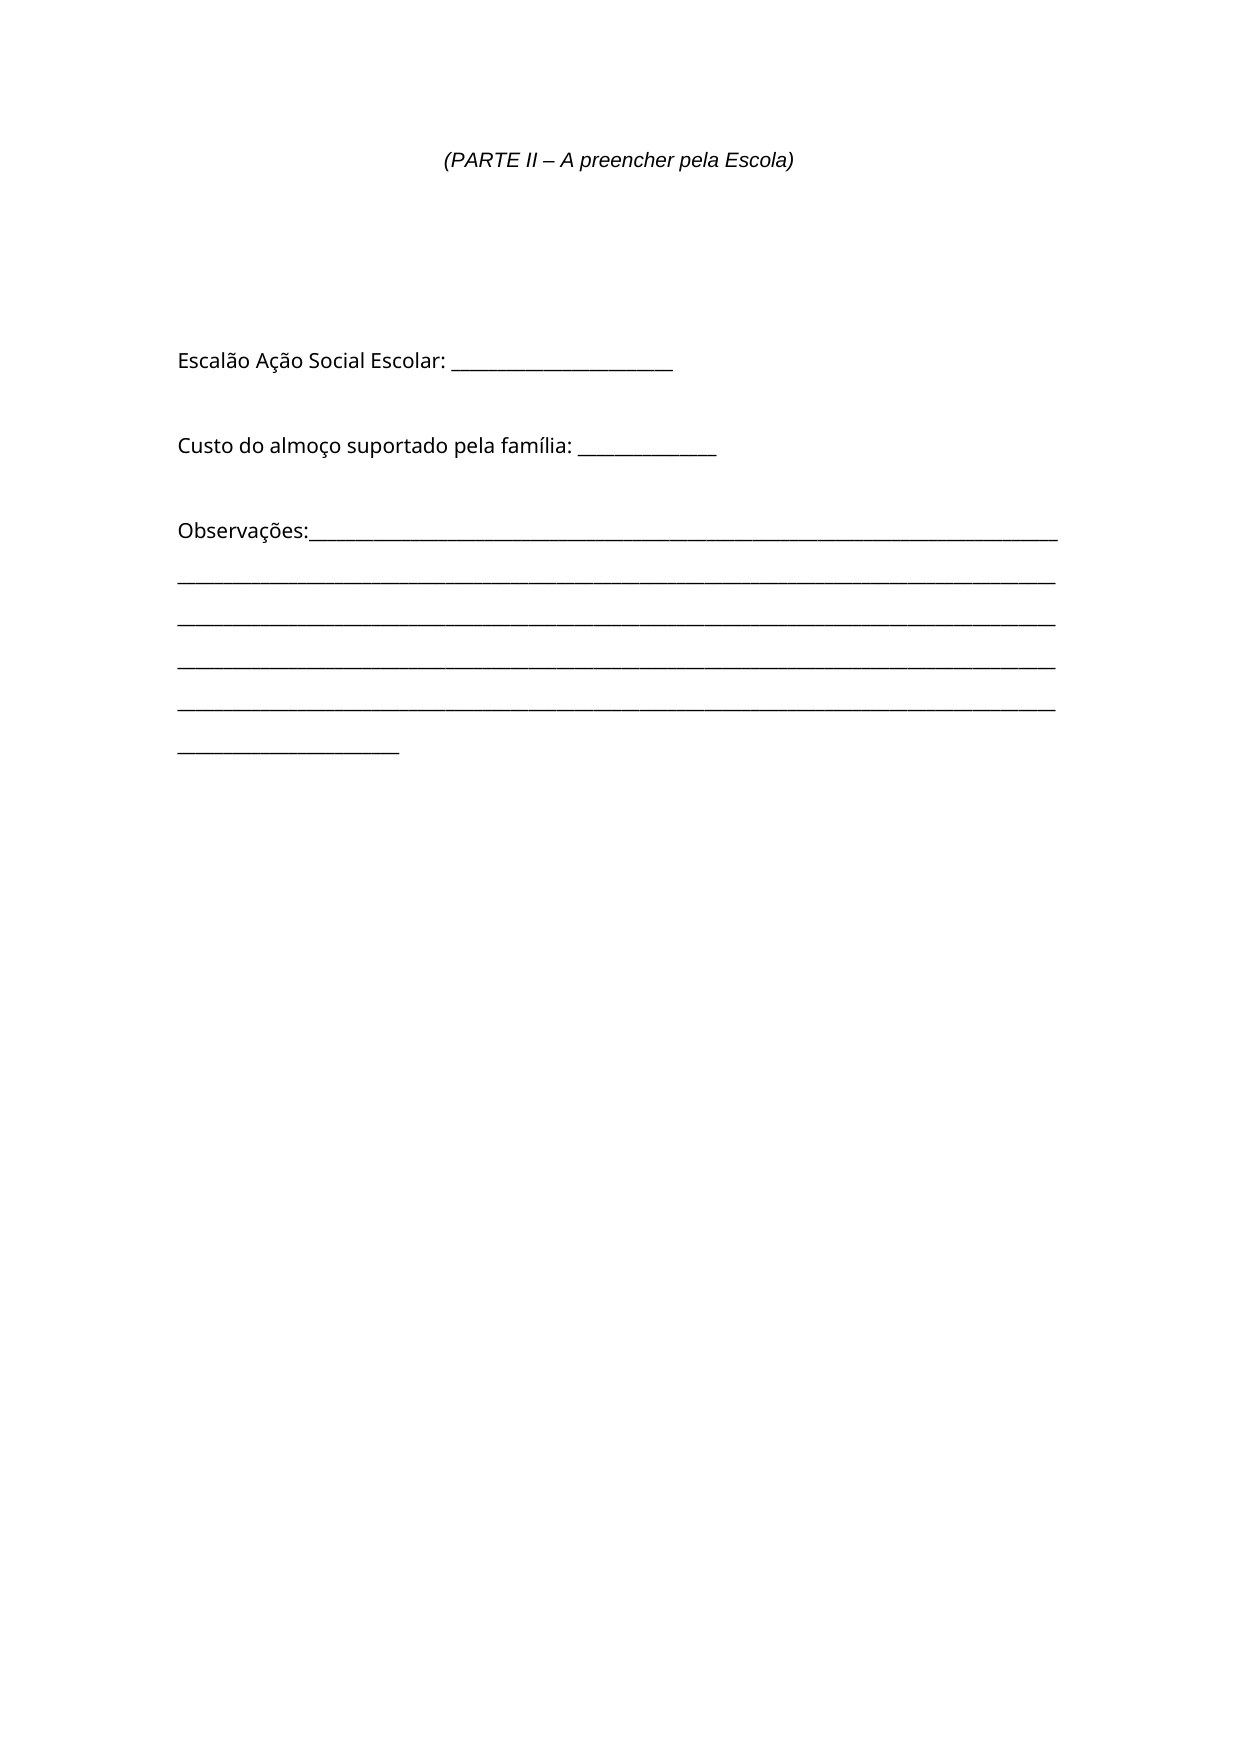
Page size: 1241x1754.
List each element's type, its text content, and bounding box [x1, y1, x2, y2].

text Observações:_____________________________________________________________________________________________________________________________________________________________________________________________________________________________________________________________________________________________________________________________________________________________________________________________________________________________________________________________________________________________________ [177, 516, 1063, 758]
text (PARTE II – A preencher pela Escola) [177, 148, 1063, 172]
text Escalão Ação Social Escolar: ________________________ [177, 346, 1063, 374]
text Custo do almoço suportado pela família: _______________ [177, 431, 1063, 459]
